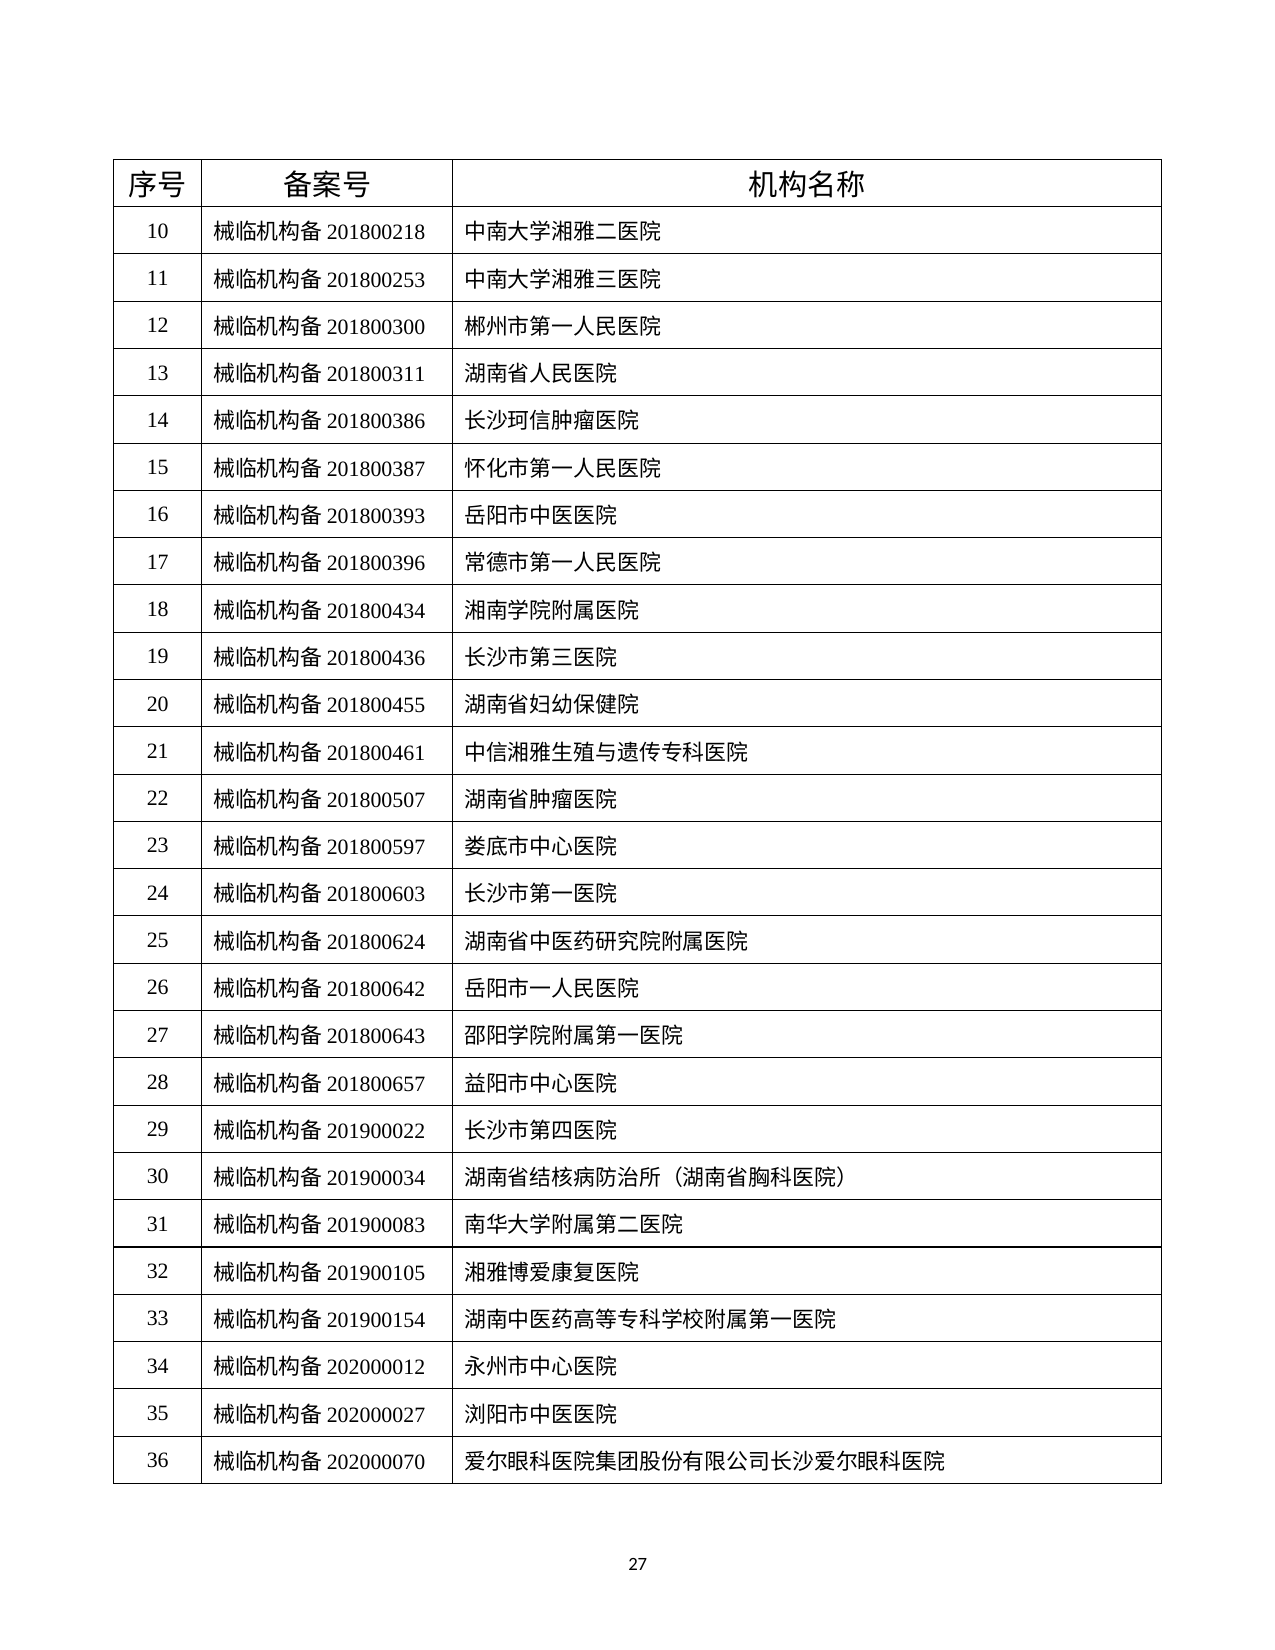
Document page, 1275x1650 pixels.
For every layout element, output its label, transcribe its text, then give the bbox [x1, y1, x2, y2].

table_cell 永州市中心医院 [453, 1342, 1161, 1388]
table_cell 械临机构备201800603 [202, 869, 452, 915]
table_cell 长沙市第四医院 [453, 1106, 1161, 1152]
table_cell 常德市第一人民医院 [453, 538, 1161, 584]
table_cell 械临机构备201800455 [202, 680, 452, 726]
table_cell 械临机构备202000027 [202, 1389, 452, 1436]
table_cell 岳阳市中医医院 [453, 491, 1161, 537]
table_cell 械临机构备201800643 [202, 1011, 452, 1057]
table_cell 南华大学附属第二医院 [453, 1200, 1161, 1246]
table_header 备案号 [202, 160, 452, 206]
table_cell 械临机构备201800597 [202, 822, 452, 868]
table_cell 爱尔眼科医院集团股份有限公司长沙爱尔眼科医院 [453, 1437, 1161, 1483]
table_cell 18 [114, 585, 201, 632]
table_cell 械临机构备201800387 [202, 444, 452, 490]
table_cell 30 [114, 1153, 201, 1199]
table_cell 益阳市中心医院 [453, 1058, 1161, 1104]
table_cell 15 [114, 444, 201, 490]
table_cell 26 [114, 964, 201, 1010]
table_cell 湖南省结核病防治所（湖南省胸科医院） [453, 1153, 1161, 1199]
table_cell 36 [114, 1437, 201, 1483]
table_cell 32 [114, 1248, 201, 1294]
table_cell 17 [114, 538, 201, 584]
table_cell 岳阳市一人民医院 [453, 964, 1161, 1010]
table_cell 浏阳市中医医院 [453, 1389, 1161, 1436]
table_cell 械临机构备201800311 [202, 349, 452, 395]
table_cell 械临机构备201800396 [202, 538, 452, 584]
table_cell 31 [114, 1200, 201, 1246]
table_cell 械临机构备201800624 [202, 916, 452, 963]
table_cell 湘雅博爱康复医院 [453, 1248, 1161, 1294]
table_cell 中信湘雅生殖与遗传专科医院 [453, 727, 1161, 773]
table_cell 械临机构备201800386 [202, 396, 452, 442]
table_cell 12 [114, 302, 201, 348]
table_cell 13 [114, 349, 201, 395]
table_cell 械临机构备201800393 [202, 491, 452, 537]
table_cell 械临机构备201900105 [202, 1248, 452, 1294]
table_cell 械临机构备201900034 [202, 1153, 452, 1199]
table_cell 械临机构备201900022 [202, 1106, 452, 1152]
table_cell 械临机构备201800436 [202, 633, 452, 679]
table_cell 湖南省肿瘤医院 [453, 775, 1161, 821]
table_cell 湖南省妇幼保健院 [453, 680, 1161, 726]
table_cell 14 [114, 396, 201, 442]
table_cell 21 [114, 727, 201, 773]
table_cell 25 [114, 916, 201, 963]
table_cell 33 [114, 1295, 201, 1341]
table_cell 械临机构备201800434 [202, 585, 452, 632]
table_cell 械临机构备201800642 [202, 964, 452, 1010]
table_cell 械临机构备201800507 [202, 775, 452, 821]
table_cell 邵阳学院附属第一医院 [453, 1011, 1161, 1057]
table_header 序号 [114, 160, 201, 206]
table_cell 长沙市第一医院 [453, 869, 1161, 915]
table_cell 湖南省中医药研究院附属医院 [453, 916, 1161, 963]
table_cell 械临机构备201800253 [202, 254, 452, 301]
table_cell 械临机构备202000012 [202, 1342, 452, 1388]
table_cell 娄底市中心医院 [453, 822, 1161, 868]
table_cell 长沙珂信肿瘤医院 [453, 396, 1161, 442]
table_cell 械临机构备202000070 [202, 1437, 452, 1483]
table_cell 湖南省人民医院 [453, 349, 1161, 395]
table_cell 湘南学院附属医院 [453, 585, 1161, 632]
table_cell 29 [114, 1106, 201, 1152]
table_cell 怀化市第一人民医院 [453, 444, 1161, 490]
table_cell 中南大学湘雅三医院 [453, 254, 1161, 301]
table_cell 械临机构备201800657 [202, 1058, 452, 1104]
table_cell 械临机构备201800461 [202, 727, 452, 773]
table_cell 24 [114, 869, 201, 915]
table_cell 10 [114, 207, 201, 253]
table_cell 长沙市第三医院 [453, 633, 1161, 679]
table_cell 械临机构备201900154 [202, 1295, 452, 1341]
table_cell 16 [114, 491, 201, 537]
table_cell 械临机构备201900083 [202, 1200, 452, 1246]
table_cell 械临机构备201800218 [202, 207, 452, 253]
table_cell 35 [114, 1389, 201, 1436]
table_cell 27 [114, 1011, 201, 1057]
table_cell 11 [114, 254, 201, 301]
table_cell 34 [114, 1342, 201, 1388]
table_cell 械临机构备201800300 [202, 302, 452, 348]
table_cell 19 [114, 633, 201, 679]
table_cell 22 [114, 775, 201, 821]
table_cell 23 [114, 822, 201, 868]
table_cell 郴州市第一人民医院 [453, 302, 1161, 348]
table_header 机构名称 [453, 160, 1161, 206]
table_cell 20 [114, 680, 201, 726]
table_cell 湖南中医药高等专科学校附属第一医院 [453, 1295, 1161, 1341]
table_cell 28 [114, 1058, 201, 1104]
table_cell 中南大学湘雅二医院 [453, 207, 1161, 253]
